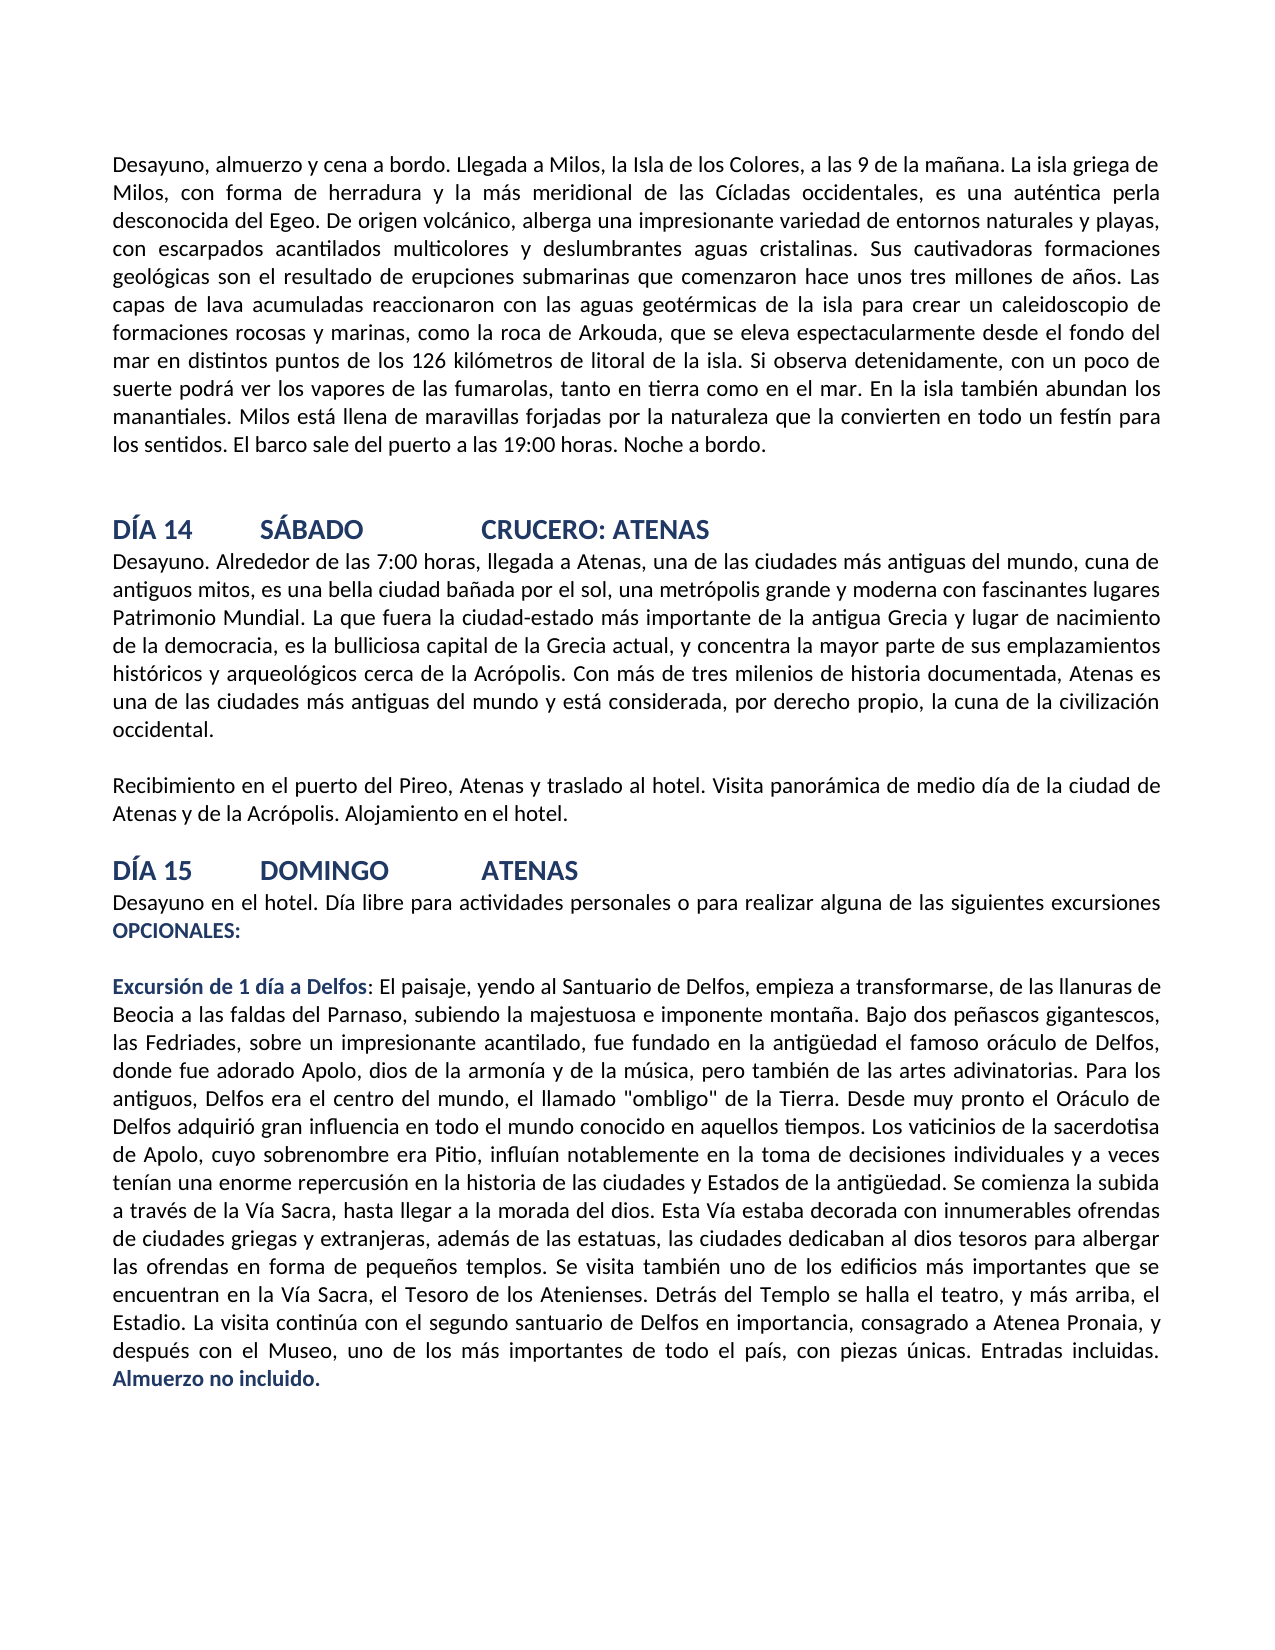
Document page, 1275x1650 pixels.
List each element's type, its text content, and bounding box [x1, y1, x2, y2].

text Desayuno en el hotel. Día libre para actividades personales o para realizar alguna de las siguientes excursiones OPCIONALES: [112, 888, 1162, 944]
text DÍA 15 DOMINGO ATENAS [112, 852, 1162, 888]
text Desayuno. Alrededor de las 7:00 horas, llegada a Atenas, una de las ciudades más antiguas del mundo, cuna de antiguos mitos, es una bella ciudad bañada por el sol, una metrópolis grande y moderna con fascinantes lugares Patrimonio Mundial. La que fuera la ciudad-estado más importante de la antigua Grecia y lugar de nacimiento de la democracia, es la bulliciosa capital de la Grecia actual, y concentra la mayor parte de sus emplazamientos históricos y arqueológicos cerca de la Acrópolis. Con más de tres milenios de historia documentada, Atenas es una de las ciudades más antiguas del mundo y está considerada, por derecho propio, la cuna de la civilización occidental. [112, 547, 1162, 743]
text Recibimiento en el puerto del Pireo, Atenas y traslado al hotel. Visita panorámica de medio día de la ciudad de Atenas y de la Acrópolis. Alojamiento en el hotel. [112, 771, 1162, 827]
text DÍA 14 SÁBADO CRUCERO: ATENAS [112, 511, 1162, 547]
text Desayuno, almuerzo y cena a bordo. Llegada a Milos, la Isla de los Colores, a las 9 de la mañana. La isla griega de Milos, con forma de herradura y la más meridional de las Cícladas occidentales, es una auténtica perla desconocida del Egeo. De origen volcánico, alberga una impresionante variedad de entornos naturales y playas, con escarpados acantilados multicolores y deslumbrantes aguas cristalinas. Sus cautivadoras formaciones geológicas son el resultado de erupciones submarinas que comenzaron hace unos tres millones de años. Las capas de lava acumuladas reaccionaron con las aguas geotérmicas de la isla para crear un caleidoscopio de formaciones rocosas y marinas, como la roca de Arkouda, que se eleva espectacularmente desde el fondo del mar en distintos puntos de los 126 kilómetros de litoral de la isla. Si observa detenidamente, con un poco de suerte podrá ver los vapores de las fumarolas, tanto en tierra como en el mar. En la isla también abundan los manantiales. Milos está llena de maravillas forjadas por la naturaleza que la convierten en todo un festín para los sentidos. El barco sale del puerto a las 19:00 horas. Noche a bordo. [112, 150, 1162, 458]
text Excursión de 1 día a Delfos: El paisaje, yendo al Santuario de Delfos, empieza a transformarse, de las llanuras de Beocia a las faldas del Parnaso, subiendo la majestuosa e imponente montaña. Bajo dos peñascos gigantescos, las Fedriades, sobre un impresionante acantilado, fue fundado en la antigüedad el famoso oráculo de Delfos, donde fue adorado Apolo, dios de la armonía y de la música, pero también de las artes adivinatorias. Para los antiguos, Delfos era el centro del mundo, el llamado "ombligo" de la Tierra. Desde muy pronto el Oráculo de Delfos adquirió gran influencia en todo el mundo conocido en aquellos tiempos. Los vaticinios de la sacerdotisa de Apolo, cuyo sobrenombre era Pitio, influían notablemente en la toma de decisiones individuales y a veces tenían una enorme repercusión en la historia de las ciudades y Estados de la antigüedad. Se comienza la subida a través de la Vía Sacra, hasta llegar a la morada del dios. Esta Vía estaba decorada con innumerables ofrendas de ciudades griegas y extranjeras, además de las estatuas, las ciudades dedicaban al dios tesoros para albergar las ofrendas en forma de pequeños templos. Se visita también uno de los edificios más importantes que se encuentran en la Vía Sacra, el Tesoro de los Atenienses. Detrás del Templo se halla el teatro, y más arriba, el Estadio. La visita continúa con el segundo santuario de Delfos en importancia, consagrado a Atenea Pronaia, y después con el Museo, uno de los más importantes de todo el país, con piezas únicas. Entradas incluidas. Almuerzo no incluido. [112, 972, 1162, 1392]
